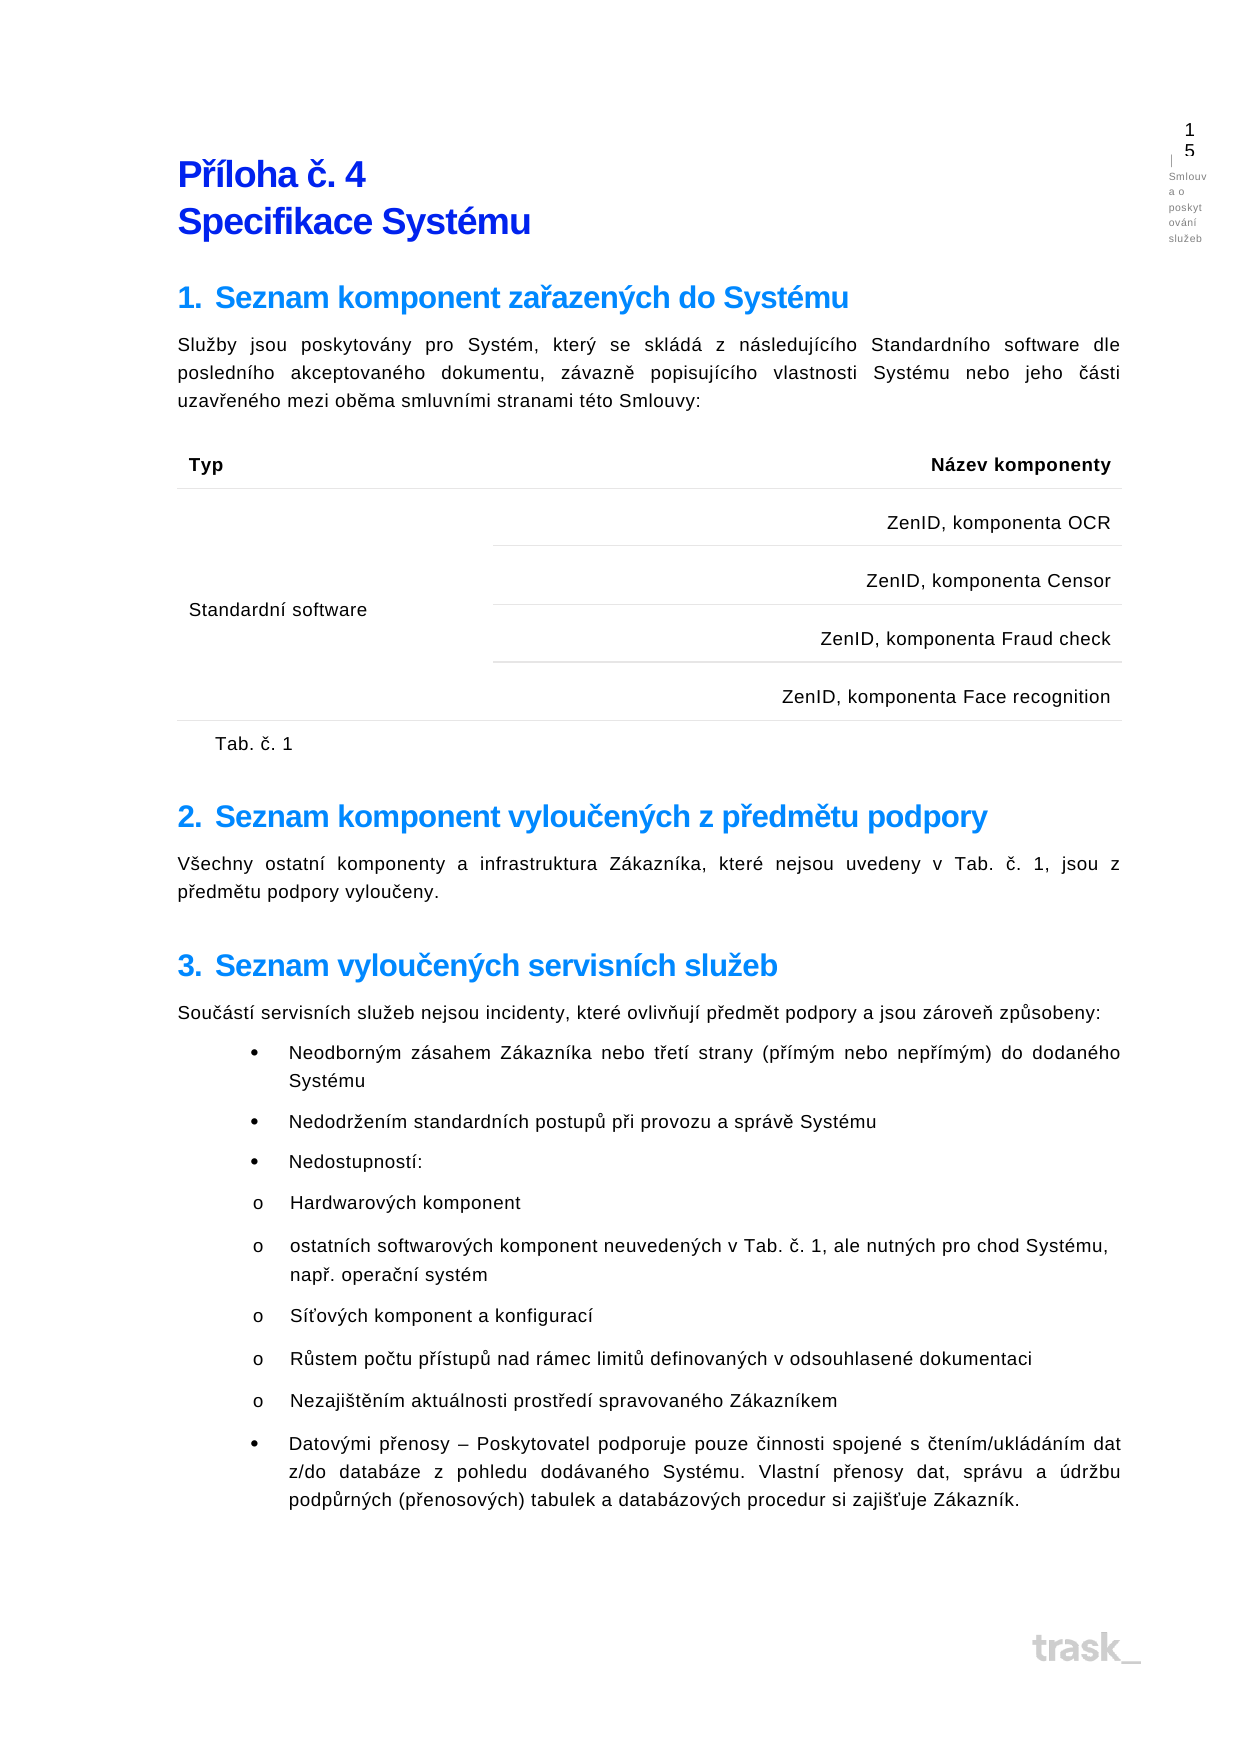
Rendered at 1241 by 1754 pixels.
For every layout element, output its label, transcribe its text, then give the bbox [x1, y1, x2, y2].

subtitle Seznam vyloučených servisních služeb [177, 947, 1122, 983]
list Růstem počtu přístupů nad rámec limitů definovaných v odsouhlasené dokumentaci [252, 1347, 1122, 1371]
text Všechny ostatní komponenty a infrastruktura Zákazníka, které nejsou uvedeny v Tab. č. 1, jsou z předmětu podpory vyloučeny. [177, 853, 1122, 903]
list Datovými přenosy – Poskytovatel podporuje pouze činnosti spojené s čtením/ukládáním dat z/do databáze z pohledu dodávaného Systému. Vlastní přenosy dat, správu a údržbu podpůrných (přenosových) tabulek a databázových procedur si zajišťuje Zákazník. [251, 1432, 1122, 1510]
list Síťových komponent a konfigurací [252, 1305, 1122, 1328]
list Nezajištěním aktuálnosti prostředí spravovaného Zákazníkem [252, 1390, 1122, 1413]
table_header Název komponenty [493, 430, 1122, 487]
table_cell ZenID, komponenta Face recognition [493, 663, 1122, 719]
table_header Typ [177, 430, 493, 487]
text Tab. č. 1 [215, 733, 1122, 754]
title Specifikace Systému [177, 207, 1122, 242]
subtitle Seznam komponent zařazených do Systému [177, 279, 1122, 315]
picture [1021, 1624, 1152, 1672]
table_cell ZenID, komponenta Fraud check [493, 605, 1122, 661]
table_cell ZenID, komponenta OCR [493, 489, 1122, 545]
title Příloha č. 4 [177, 160, 1122, 195]
text Součástí servisních služeb nejsou incidenty, které ovlivňují předmět podpory a jsou zároveň způsobeny: [177, 1001, 1122, 1023]
list Nedostupností: [251, 1151, 1122, 1173]
list Neodborným zásahem Zákazníka nebo třetí strany (přímým nebo nepřímým) do dodaného Systému [251, 1042, 1122, 1092]
list Hardwarových komponent [252, 1192, 1122, 1215]
list Nedodržením standardních postupů při provozu a správě Systému [251, 1111, 1122, 1132]
list ostatních softwarových komponent neuvedených v Tab. č. 1, ale nutných pro chod Systému, např. operační systém [252, 1234, 1122, 1286]
text Služby jsou poskytovány pro Systém, který se skládá z následujícího Standardního software dle posledního akceptovaného dokumentu, závazně popisujícího vlastnosti Systému nebo jeho části uzavřeného mezi oběma smluvními stranami této Smlouvy: [177, 334, 1122, 411]
table_cell ZenID, komponenta Censor [493, 546, 1122, 603]
table_cell Standardní software [177, 489, 493, 719]
subtitle Seznam komponent vyloučených z předmětu podpory [177, 798, 1122, 834]
